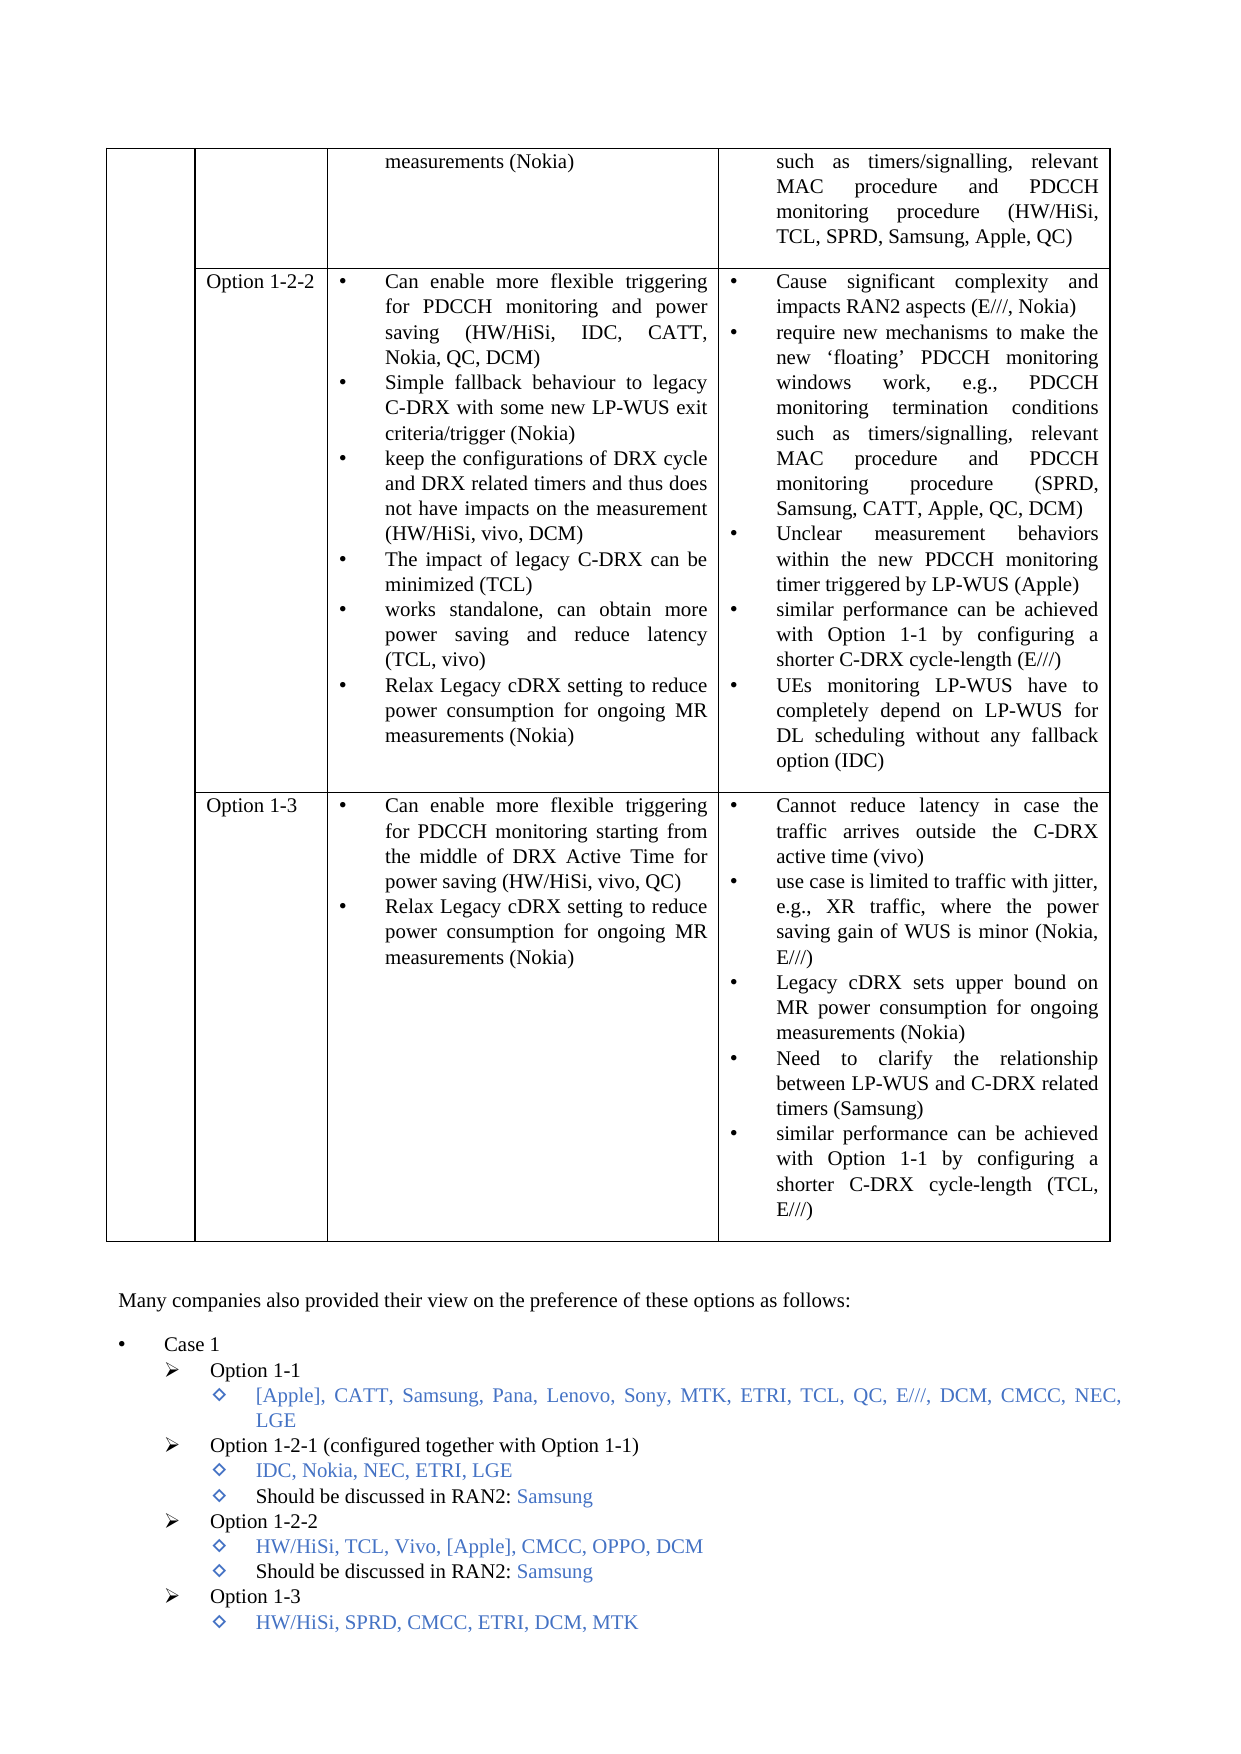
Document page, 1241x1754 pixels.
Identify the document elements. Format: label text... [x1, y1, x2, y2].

table_cell Cannot reduce latency in case the traffic arrives outside the C-DRX active time (vivo) use case is limited to traffic with jitter, e.g., XR traffic, where the power saving gain of WUS is minor (Nokia, E///) Legacy cDRX sets upper bound on MR power consumption for ongoing measurements (Nokia) Need to clarify the relationship between LP-WUS and C-DRX related timers (Samsung) similar performance can be achieved with Option 1-1 by configuring a shorter C-DRX cycle-length (TCL, E///) [719, 793, 1109, 1241]
table_cell Option 1-3 [196, 793, 327, 1241]
table_cell Can enable more flexible triggering for PDCCH monitoring and power saving (HW/HiSi, IDC, CATT, Nokia, QC, DCM) Simple fallback behaviour to legacy C-DRX with some new LP-WUS exit criteria/trigger (Nokia) keep the configurations of DRX cycle and DRX related timers and thus does not have impacts on the measurement (HW/HiSi, vivo, DCM) The impact of legacy C-DRX can be minimized (TCL) works standalone, can obtain more power saving and reduce latency (TCL, vivo) Relax Legacy cDRX setting to reduce power consumption for ongoing MR measurements (Nokia) [328, 269, 718, 792]
list Should be discussed in RAN2: Samsung [210, 1559, 1122, 1583]
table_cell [328, 149, 718, 268]
list [Apple], CATT, Samsung, Pana, Lenovo, Sony, MTK, ETRI, TCL, QC, E///, DCM, CMCC, NEC, LGE [210, 1383, 1122, 1432]
list Should be discussed in RAN2: Samsung [210, 1484, 1122, 1508]
list Option 1-1 [164, 1358, 1122, 1382]
list Option 1-2-2 [164, 1509, 1122, 1533]
list IDC, Nokia, NEC, ETRI, LGE [210, 1458, 1122, 1482]
table_cell Cause significant complexity and impacts RAN2 aspects (E///, Nokia) require new mechanisms to make the new ‘floating’ PDCCH monitoring windows work, e.g., PDCCH monitoring termination conditions such as timers/signalling, relevant MAC procedure and PDCCH monitoring procedure (SPRD, Samsung, CATT, Apple, QC, DCM) Unclear measurement behaviors within the new PDCCH monitoring timer triggered by LP-WUS (Apple) similar performance can be achieved with Option 1-1 by configuring a shorter C-DRX cycle-length (E///) UEs monitoring LP-WUS have to completely depend on LP-WUS for DL scheduling without any fallback option (IDC) [719, 269, 1109, 792]
table_cell Can enable more flexible triggering for PDCCH monitoring starting from the middle of DRX Active Time for power saving (HW/HiSi, vivo, QC) Relax Legacy cDRX setting to reduce power consumption for ongoing MR measurements (Nokia) [328, 793, 718, 1241]
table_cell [719, 149, 1109, 268]
list HW/HiSi, TCL, Vivo, [Apple], CMCC, OPPO, DCM [210, 1534, 1122, 1558]
list HW/HiSi, SPRD, CMCC, ETRI, DCM, MTK [210, 1610, 1122, 1634]
list Option 1-3 [164, 1584, 1122, 1608]
list Option 1-2-1 (configured together with Option 1-1) [164, 1433, 1122, 1457]
list Case 1 [118, 1332, 1122, 1356]
table_cell Option 1-2-2 [196, 269, 327, 792]
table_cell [196, 149, 327, 268]
text Many companies also provided their view on the preference of these options as follows: [118, 1288, 1122, 1312]
